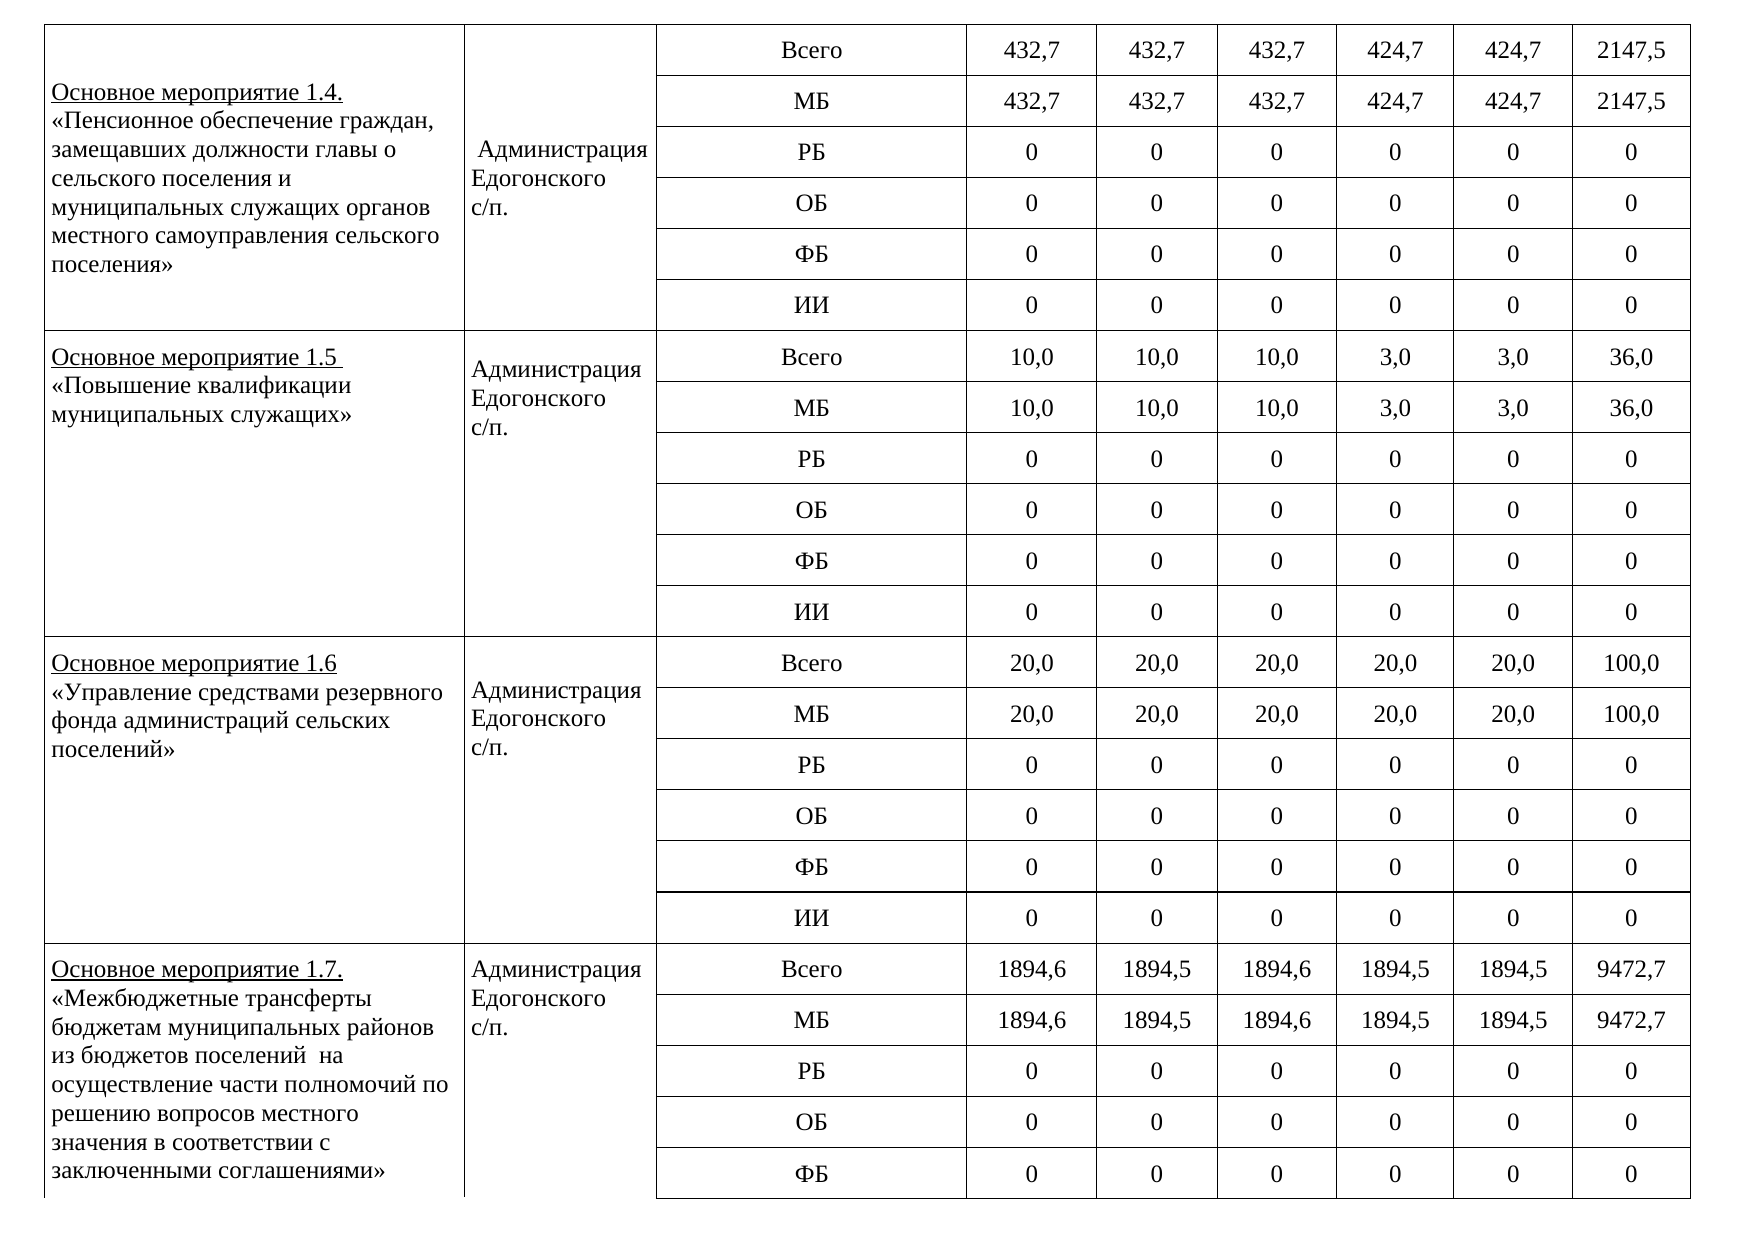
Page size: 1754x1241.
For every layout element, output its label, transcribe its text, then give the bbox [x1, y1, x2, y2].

table_cell 0 [1454, 535, 1572, 585]
table_cell 0 [1097, 1046, 1217, 1096]
table_cell 0 [1573, 739, 1690, 789]
table_cell 0 [1218, 229, 1336, 279]
table_cell 0 [1097, 893, 1217, 942]
table_cell 20,0 [1218, 637, 1336, 687]
table_cell 0 [1573, 484, 1690, 534]
table_cell 0 [1454, 280, 1572, 330]
table_cell 0 [967, 739, 1096, 789]
table_cell 1894,6 [1218, 944, 1336, 993]
table_cell 0 [1454, 586, 1572, 636]
table_cell 0 [1337, 586, 1453, 636]
table_cell 0 [1097, 178, 1217, 228]
table_cell 1894,6 [967, 944, 1096, 993]
table_cell 36,0 [1573, 331, 1690, 381]
table_cell МБ [657, 382, 966, 432]
table_cell РБ [657, 1046, 966, 1096]
table_cell Администрация Едогонского с/п. [465, 637, 656, 942]
table_cell 0 [1218, 790, 1336, 840]
table_cell 0 [1454, 739, 1572, 789]
table_cell 0 [1337, 535, 1453, 585]
table_cell 0 [967, 229, 1096, 279]
table_cell 0 [967, 280, 1096, 330]
table_cell 2147,5 [1573, 76, 1690, 126]
table_cell ФБ [657, 841, 966, 891]
table_cell 0 [1573, 433, 1690, 483]
table_cell РБ [657, 739, 966, 789]
table_cell Основное мероприятие 1.6 «Управление средствами резервного фонда администраций сельских поселений» [45, 637, 464, 942]
table_cell 0 [1337, 229, 1453, 279]
table_cell 0 [1097, 739, 1217, 789]
table_cell ИИ [657, 586, 966, 636]
table_cell 0 [1218, 535, 1336, 585]
table_cell 1894,5 [1454, 995, 1572, 1044]
table_cell 0 [1573, 1097, 1690, 1147]
table_cell МБ [657, 76, 966, 126]
table_cell 0 [1454, 1148, 1572, 1198]
table_cell 0 [1573, 535, 1690, 585]
table_cell 9472,7 [1573, 944, 1690, 993]
table_cell 432,7 [967, 25, 1096, 75]
table_cell 0 [1337, 1046, 1453, 1096]
table_cell 2147,5 [1573, 25, 1690, 75]
table_cell МБ [657, 688, 966, 738]
table_cell 0 [967, 127, 1096, 177]
table_cell 0 [1337, 280, 1453, 330]
table_cell ОБ [657, 484, 966, 534]
table_cell 1894,5 [1454, 944, 1572, 993]
table_cell 1894,5 [1337, 995, 1453, 1044]
table_cell 0 [1454, 433, 1572, 483]
table_cell 0 [1218, 178, 1336, 228]
table_cell 0 [1573, 790, 1690, 840]
table_cell Всего [657, 944, 966, 993]
table_cell 20,0 [1337, 688, 1453, 738]
table_cell 0 [1573, 1148, 1690, 1198]
table_cell РБ [657, 433, 966, 483]
table_cell 1894,5 [1337, 944, 1453, 993]
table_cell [464, 944, 656, 1198]
table_cell ОБ [657, 178, 966, 228]
table_cell 0 [1218, 280, 1336, 330]
table_cell Администрация Едогонского с/п. [465, 25, 656, 330]
table_cell 0 [967, 1148, 1096, 1198]
table_cell Всего [657, 331, 966, 381]
table_cell 0 [1218, 1046, 1336, 1096]
table_cell 0 [1573, 127, 1690, 177]
table_cell 0 [1097, 229, 1217, 279]
table_cell 20,0 [967, 688, 1096, 738]
table_cell 100,0 [1573, 688, 1690, 738]
table_cell 10,0 [1097, 331, 1217, 381]
table_cell 0 [1573, 586, 1690, 636]
table_cell 424,7 [1337, 76, 1453, 126]
table_cell 10,0 [1218, 382, 1336, 432]
table_cell 0 [967, 433, 1096, 483]
table_cell 1894,5 [1097, 944, 1217, 993]
table_cell 0 [1218, 1097, 1336, 1147]
table_cell 0 [967, 178, 1096, 228]
table_cell 0 [1454, 1097, 1572, 1147]
table_cell 20,0 [1454, 637, 1572, 687]
table_cell ФБ [657, 1148, 966, 1198]
table_cell 0 [1218, 127, 1336, 177]
table_cell 10,0 [1097, 382, 1217, 432]
table_cell Администрация Едогонского с/п. [465, 331, 656, 636]
table_cell 0 [1337, 1148, 1453, 1198]
table_cell 1894,6 [967, 995, 1096, 1044]
table_cell 20,0 [1097, 688, 1217, 738]
table_cell 9472,7 [1573, 995, 1690, 1044]
table_cell 0 [1097, 280, 1217, 330]
table_cell Основное мероприятие 1.5 «Повышение квалификации муниципальных служащих» [45, 331, 464, 636]
table_cell 0 [1573, 893, 1690, 942]
table_cell 0 [1573, 841, 1690, 891]
table_cell 424,7 [1454, 76, 1572, 126]
table_cell ФБ [657, 229, 966, 279]
table_cell 0 [967, 893, 1096, 942]
table_cell 0 [1218, 893, 1336, 942]
table_cell 424,7 [1337, 25, 1453, 75]
table_cell 0 [967, 790, 1096, 840]
table_cell 20,0 [1337, 637, 1453, 687]
table_cell 0 [1337, 739, 1453, 789]
table_cell 0 [967, 1097, 1096, 1147]
table_cell 0 [1097, 1148, 1217, 1198]
table_cell 432,7 [1218, 76, 1336, 126]
table_cell Основное мероприятие 1.4. «Пенсионное обеспечение граждан, замещавших должности главы о сельского поселения и муниципальных служащих органов местного самоуправления сельского поселения» [45, 25, 464, 330]
table_cell 1894,5 [1097, 995, 1217, 1044]
table_cell 3,0 [1454, 331, 1572, 381]
table_cell 0 [1097, 127, 1217, 177]
table_cell 0 [1097, 586, 1217, 636]
table_cell 0 [1218, 1148, 1336, 1198]
table_cell 3,0 [1337, 331, 1453, 381]
table_cell 0 [1337, 484, 1453, 534]
table_cell 0 [1337, 1097, 1453, 1147]
table_cell 0 [967, 586, 1096, 636]
table_cell 10,0 [967, 331, 1096, 381]
table_cell 0 [1337, 433, 1453, 483]
table_cell 0 [1337, 841, 1453, 891]
table_cell 0 [1573, 1046, 1690, 1096]
table_cell 432,7 [967, 76, 1096, 126]
table_cell 0 [1454, 790, 1572, 840]
table_cell 10,0 [1218, 331, 1336, 381]
table_cell 0 [1573, 229, 1690, 279]
table_cell 0 [1454, 178, 1572, 228]
table_cell 0 [1337, 178, 1453, 228]
table_cell МБ [657, 995, 966, 1044]
table_cell Всего [657, 637, 966, 687]
table_cell РБ [657, 127, 966, 177]
table_cell 0 [1218, 484, 1336, 534]
table_cell 0 [1337, 893, 1453, 942]
table_cell 432,7 [1097, 25, 1217, 75]
table_cell 0 [1573, 178, 1690, 228]
table_cell 0 [1218, 586, 1336, 636]
table_cell 0 [1337, 790, 1453, 840]
table_cell 424,7 [1454, 25, 1572, 75]
table_cell 0 [1573, 280, 1690, 330]
table_cell 0 [1097, 484, 1217, 534]
table_cell 0 [967, 841, 1096, 891]
table_cell 100,0 [1573, 637, 1690, 687]
table_cell 0 [1097, 790, 1217, 840]
table_cell 0 [967, 484, 1096, 534]
table_cell 0 [1454, 841, 1572, 891]
table_cell ОБ [657, 790, 966, 840]
table_cell 0 [1097, 841, 1217, 891]
table_cell 1894,6 [1218, 995, 1336, 1044]
table_cell 0 [1454, 484, 1572, 534]
table_cell ОБ [657, 1097, 966, 1147]
table_cell 20,0 [1218, 688, 1336, 738]
table_cell 0 [1218, 739, 1336, 789]
table_cell 0 [1097, 433, 1217, 483]
table_cell 0 [1454, 229, 1572, 279]
table_cell Основное мероприятие 1.7. «Межбюджетные трансферты бюджетам муниципальных районов из бюджетов поселений на осуществление части полномочий по решению вопросов местного значения в соответствии с заключенными соглашениями» [45, 944, 464, 1198]
table_cell 10,0 [967, 382, 1096, 432]
table_cell 432,7 [1218, 25, 1336, 75]
table_cell 0 [1097, 1097, 1217, 1147]
table_cell 0 [1454, 893, 1572, 942]
table_cell 20,0 [1097, 637, 1217, 687]
table_cell 0 [1097, 535, 1217, 585]
table_cell ИИ [657, 280, 966, 330]
table_cell 0 [967, 1046, 1096, 1096]
table_cell 20,0 [967, 637, 1096, 687]
table_cell 3,0 [1454, 382, 1572, 432]
table_cell 0 [1218, 841, 1336, 891]
table_cell Всего [657, 25, 966, 75]
table_cell 0 [1454, 1046, 1572, 1096]
table_cell ФБ [657, 535, 966, 585]
table_cell ИИ [657, 893, 966, 942]
table_cell 20,0 [1454, 688, 1572, 738]
table_cell 3,0 [1337, 382, 1453, 432]
table_cell 0 [967, 535, 1096, 585]
table_cell 0 [1454, 127, 1572, 177]
table_cell 432,7 [1097, 76, 1217, 126]
table_cell 0 [1218, 433, 1336, 483]
table_cell 36,0 [1573, 382, 1690, 432]
table_cell 0 [1337, 127, 1453, 177]
